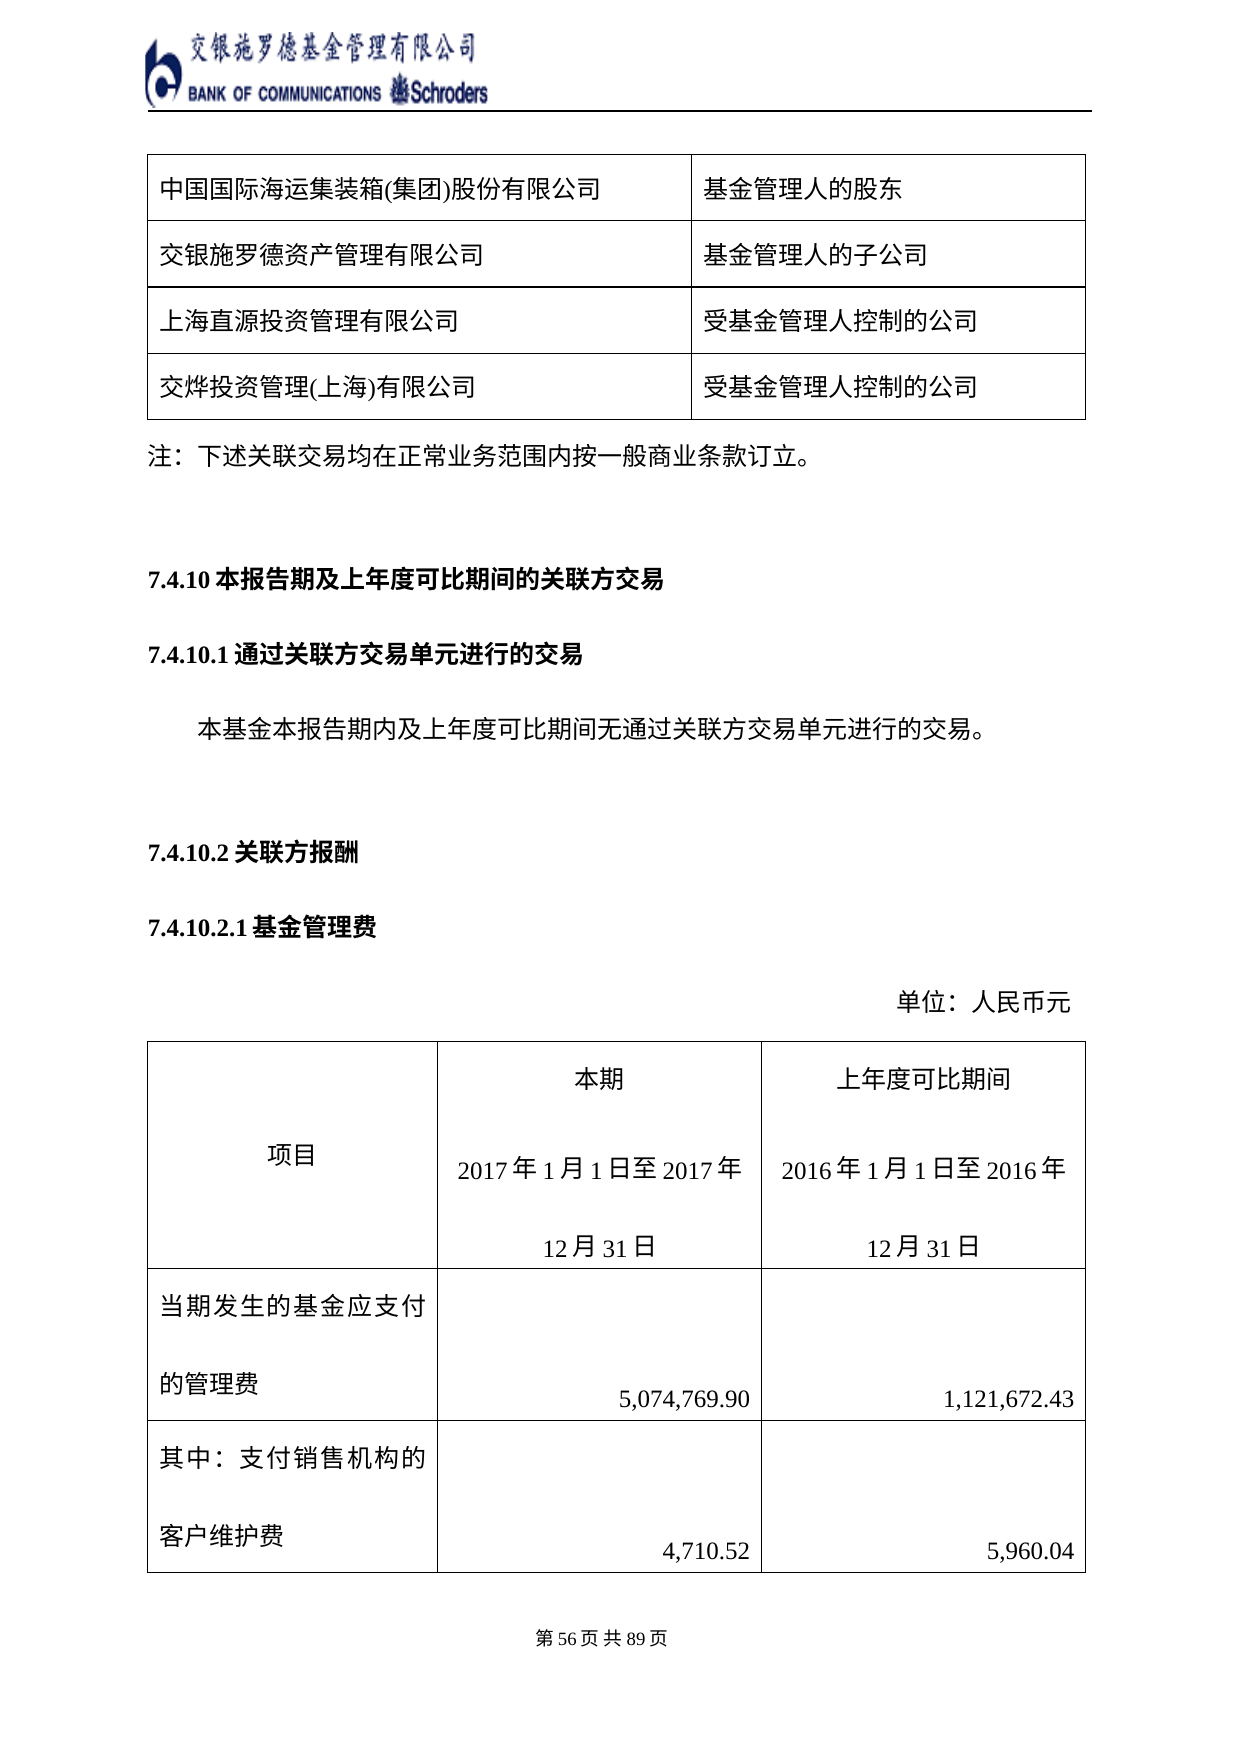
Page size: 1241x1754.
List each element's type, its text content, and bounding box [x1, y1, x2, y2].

text 7.4.10.2.1基金管理费 [148, 893, 1092, 958]
text 注：下述关联交易均在正常业务范围内按一般商业条款订立。 [148, 422, 1092, 487]
table_cell 交烨投资管理(上海)有限公司 [148, 354, 691, 418]
text 7.4.10.1通过关联方交易单元进行的交易 [148, 620, 1092, 685]
table_cell 中国国际海运集装箱(集团)股份有限公司 [148, 155, 691, 220]
table_cell 5,074,769.90 [438, 1269, 761, 1420]
table_cell 受基金管理人控制的公司 [692, 354, 1085, 418]
picture [145, 32, 488, 108]
table_cell 受基金管理人控制的公司 [692, 288, 1085, 352]
text 单位：人民币元 [149, 968, 1071, 1033]
table_cell 基金管理人的股东 [692, 155, 1085, 220]
table_cell 4,710.52 [438, 1421, 761, 1572]
table_cell 1,121,672.43 [762, 1269, 1085, 1420]
table_header 本期 2017年1月1日至2017年12月31日 [438, 1042, 761, 1268]
table_cell 交银施罗德资产管理有限公司 [148, 221, 691, 286]
table_cell 上海直源投资管理有限公司 [148, 288, 691, 352]
text 7.4.10本报告期及上年度可比期间的关联方交易 [148, 545, 1092, 610]
table_cell 其中：支付销售机构的客户维护费 [148, 1421, 437, 1572]
table_cell 基金管理人的子公司 [692, 221, 1085, 286]
text 本基金本报告期内及上年度可比期间无通过关联方交易单元进行的交易。 [148, 696, 1092, 761]
table_cell 5,960.04 [762, 1421, 1085, 1572]
table_cell 当期发生的基金应支付的管理费 [148, 1269, 437, 1420]
table_header 项目 [148, 1042, 437, 1268]
text 7.4.10.2关联方报酬 [148, 818, 1092, 883]
table_header 上年度可比期间 2016年1月1日至2016年12月31日 [762, 1042, 1085, 1268]
